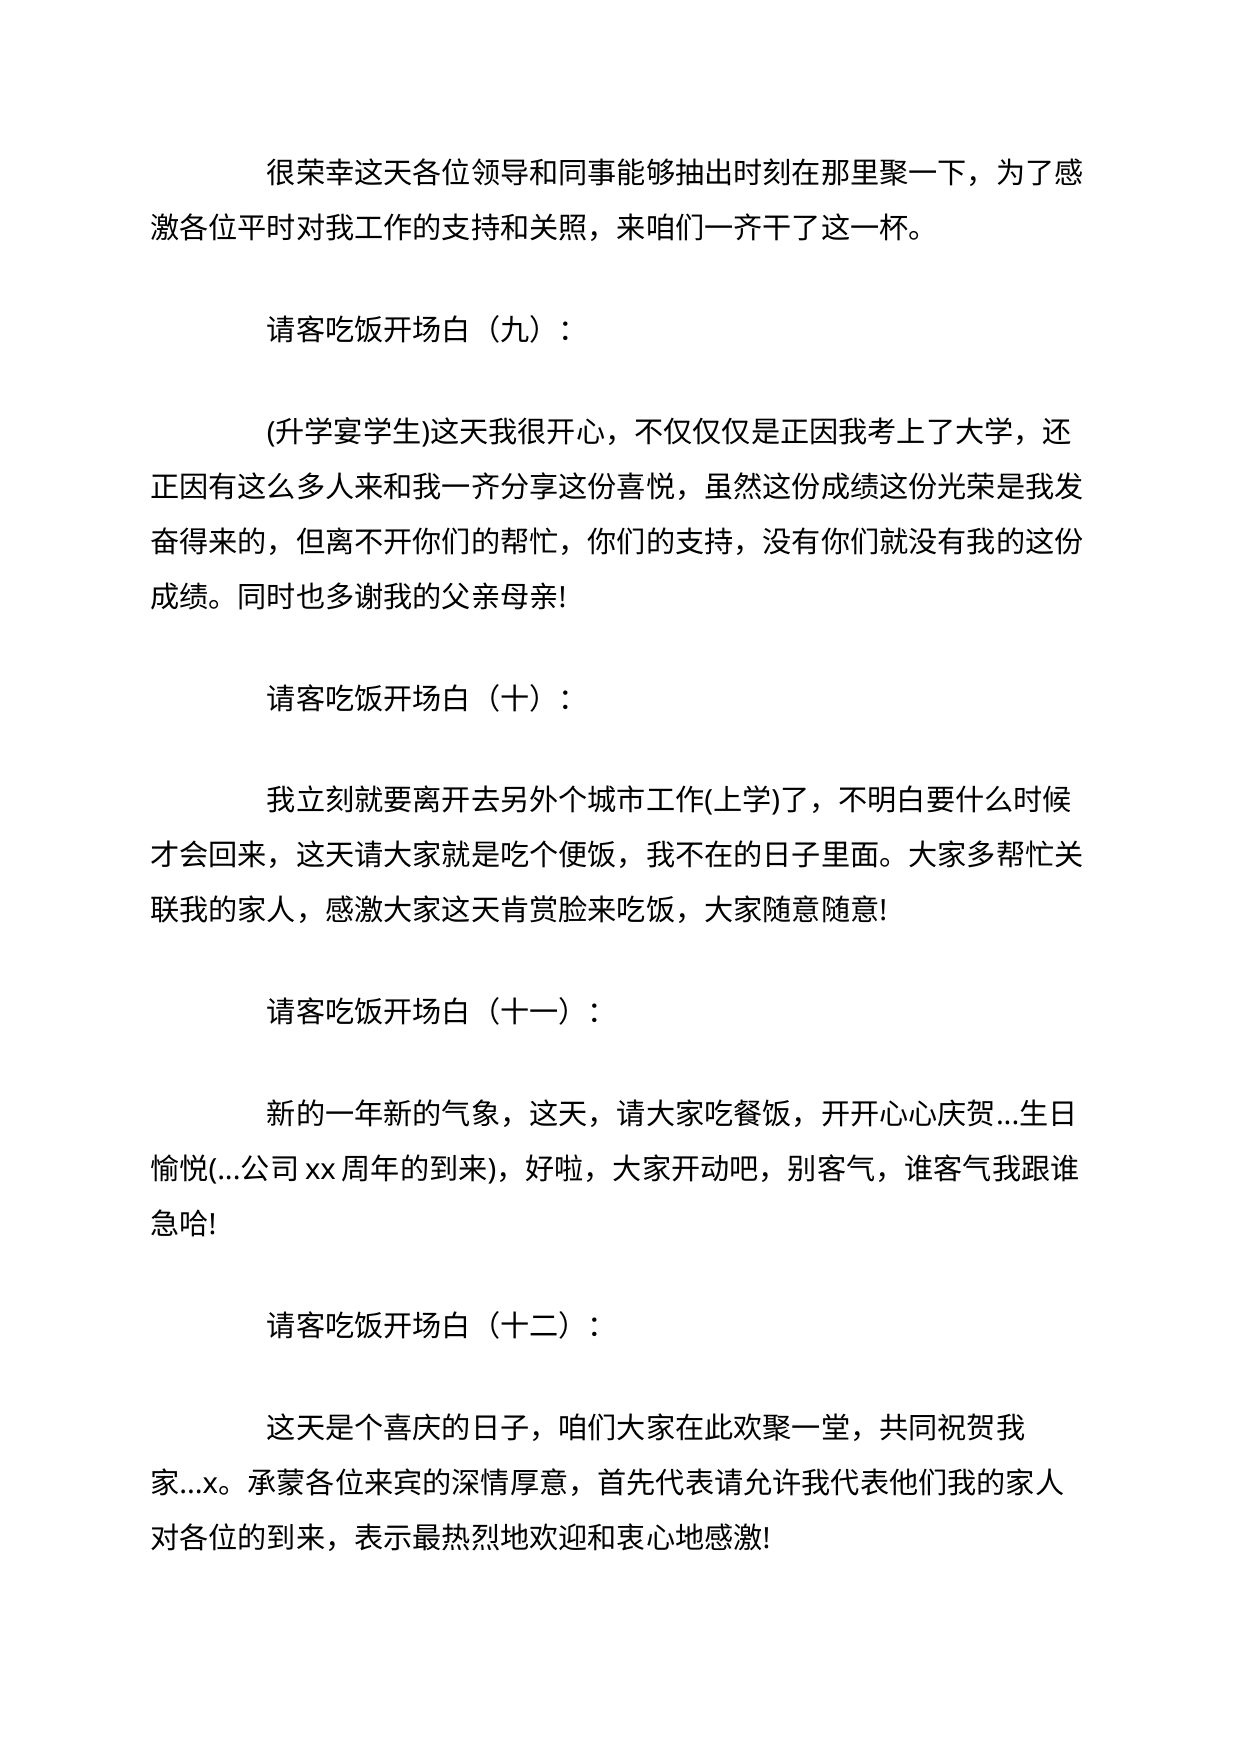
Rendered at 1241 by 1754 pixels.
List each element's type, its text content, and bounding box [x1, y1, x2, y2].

text 新的一年新的气象，这天，请大家吃餐饭，开开心心庆贺...生日愉悦(...公司xx周年的到来)，好啦，大家开动吧，别客气，谁客气我跟谁急哈! [150, 1091, 1090, 1243]
text (升学宴学生)这天我很开心，不仅仅仅是正因我考上了大学，还正因有这么多人来和我一齐分享这份喜悦，虽然这份成绩这份光荣是我发奋得来的，但离不开你们的帮忙，你们的支持，没有你们就没有我的这份成绩。同时也多谢我的父亲母亲! [150, 408, 1090, 616]
text 请客吃饭开场白（九）： [150, 307, 1090, 349]
text 我立刻就要离开去另外个城市工作(上学)了，不明白要什么时候才会回来，这天请大家就是吃个便饭，我不在的日子里面。大家多帮忙关联我的家人，感激大家这天肯赏脸来吃饭，大家随意随意! [150, 777, 1090, 929]
text 这天是个喜庆的日子，咱们大家在此欢聚一堂，共同祝贺我家...x。承蒙各位来宾的深情厚意，首先代表请允许我代表他们我的家人对各位的到来，表示最热烈地欢迎和衷心地感激! [150, 1404, 1090, 1557]
text 请客吃饭开场白（十）： [150, 675, 1090, 717]
text 请客吃饭开场白（十二）： [150, 1303, 1090, 1345]
text 请客吃饭开场白（十一）： [150, 989, 1090, 1031]
text 很荣幸这天各位领导和同事能够抽出时刻在那里聚一下，为了感激各位平时对我工作的支持和关照，来咱们一齐干了这一杯。 [150, 150, 1090, 247]
